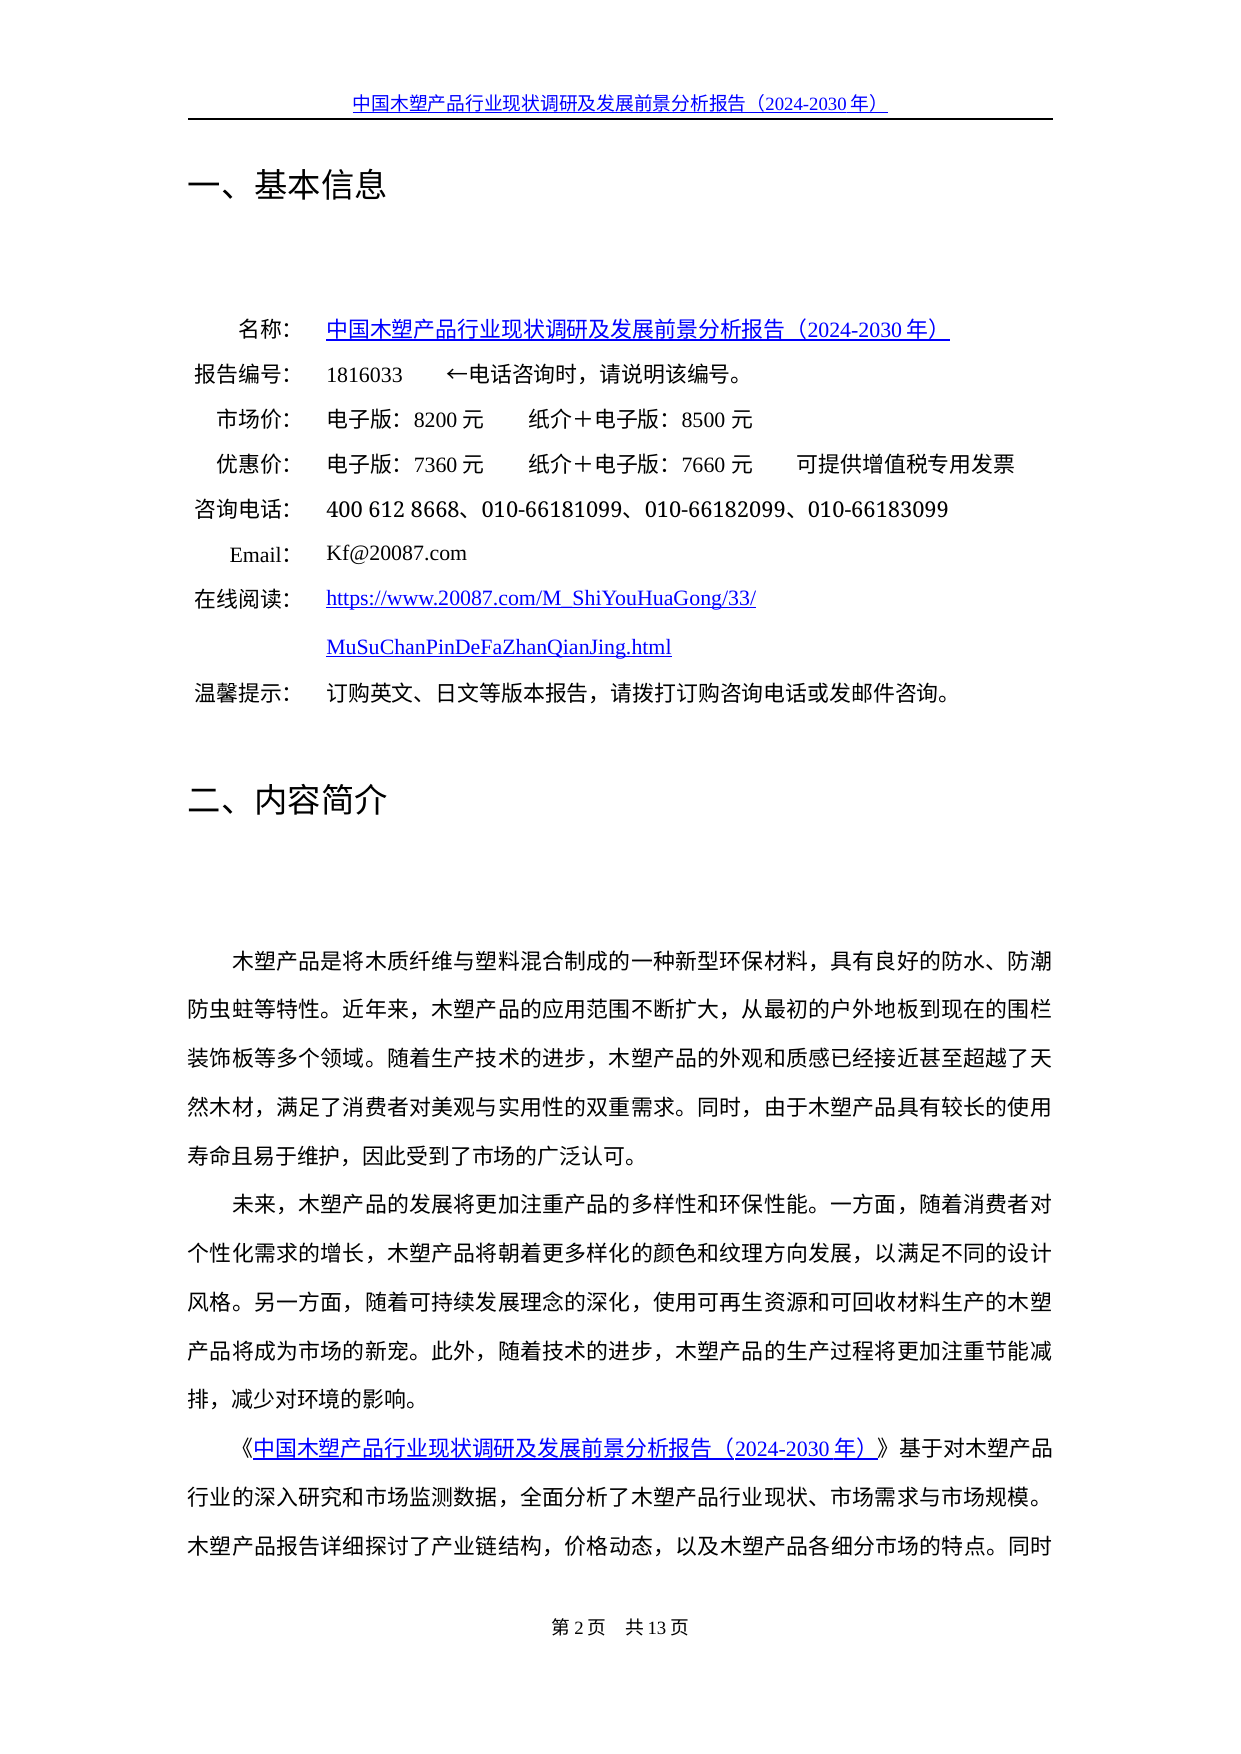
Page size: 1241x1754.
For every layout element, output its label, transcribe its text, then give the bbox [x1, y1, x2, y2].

table_cell 温馨提示： [167, 675, 315, 720]
table_cell 在线阅读： [167, 582, 315, 675]
table_cell 咨询电话： [167, 492, 315, 537]
table_header 中国木塑产品行业现状调研及发展前景分析报告（2024-2030年） [315, 312, 1073, 357]
table_cell 报告编号： [167, 357, 315, 402]
title 一、基本信息 [187, 150, 1053, 215]
table_cell 电子版：8200 元 纸介＋电子版：8500 元 [315, 402, 1073, 447]
table_cell [315, 582, 1073, 675]
title 二、内容简介 [187, 766, 1053, 831]
table_cell Kf@20087.com [315, 537, 1073, 582]
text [187, 943, 1053, 1561]
table_cell 市场价： [167, 402, 315, 447]
table_cell 优惠价： [167, 447, 315, 492]
table_cell 订购英文、日文等版本报告，请拨打订购咨询电话或发邮件咨询。 [315, 675, 1073, 720]
table_header 名称： [167, 312, 315, 357]
table_cell Email： [167, 537, 315, 582]
table_cell 电子版：7360 元 纸介＋电子版：7660 元 可提供增值税专用发票 [315, 447, 1073, 492]
table_cell 1816033 ←电话咨询时，请说明该编号。 [315, 357, 1073, 402]
table_cell 400 612 8668、010-66181099、010-66182099、010-66183099 [315, 492, 1073, 537]
